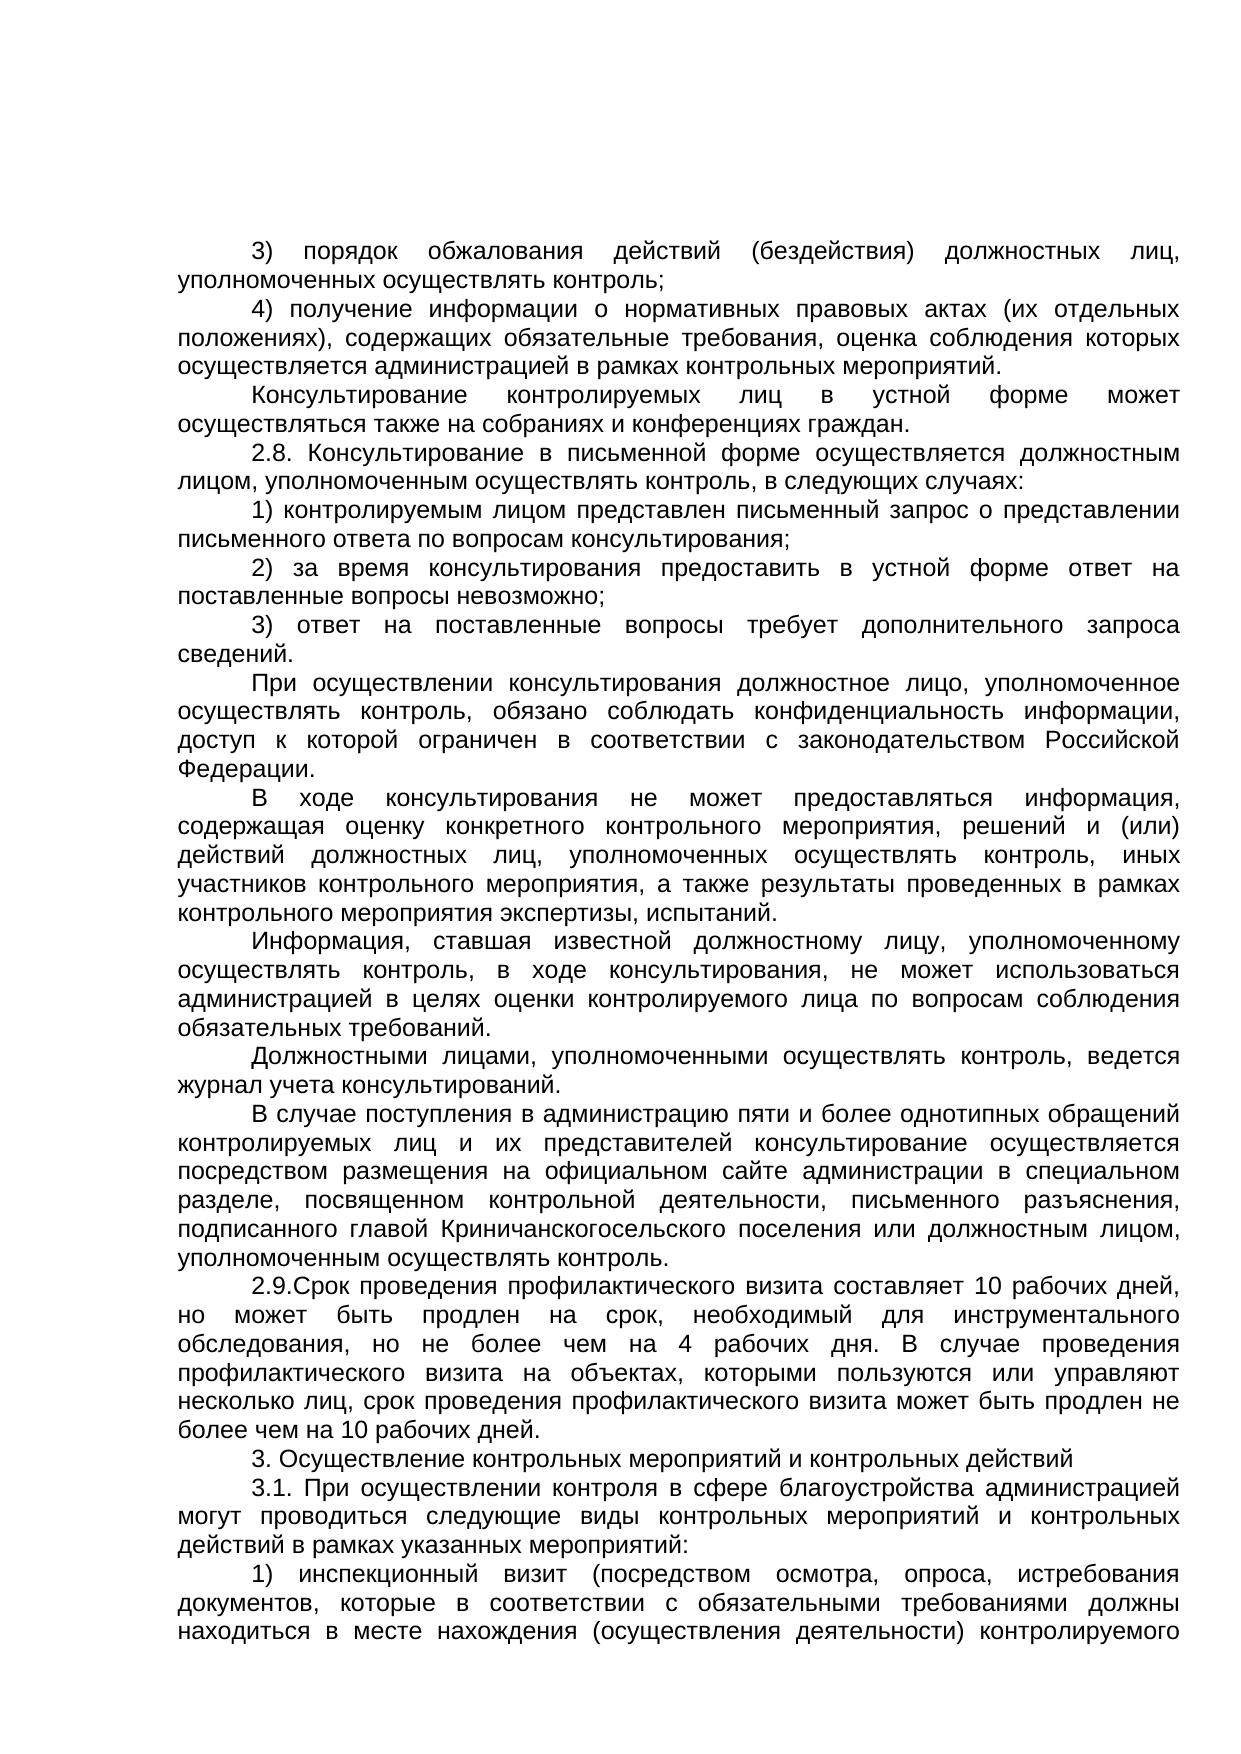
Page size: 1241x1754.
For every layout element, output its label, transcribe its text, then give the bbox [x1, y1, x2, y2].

text 2.9.Срок проведения профилактического визита составляет 10 рабочих дней, но может быть продлен на срок, необходимый для инструментального обследования, но не более чем на 4 рабочих дня. В случае проведения профилактического визита на объектах, которыми пользуются или управляют несколько лиц, срок проведения профилактического визита может быть продлен не более чем на 10 рабочих дней. [177, 1271, 1181, 1444]
text В случае поступления в администрацию пяти и более однотипных обращений контролируемых лиц и их представителей консультирование осуществляется посредством размещения на официальном сайте администрации в специальном разделе, посвященном контрольной деятельности, письменного разъяснения, подписанного главой Криничанскогосельского поселения или должностным лицом, уполномоченным осуществлять контроль. [177, 1099, 1181, 1271]
text 3.1. При осуществлении контроля в сфере благоустройства администрацией могут проводиться следующие виды контрольных мероприятий и контрольных действий в рамках указанных мероприятий: [177, 1472, 1181, 1559]
text Консультирование контролируемых лиц в устной форме может осуществляться также на собраниях и конференциях граждан. [177, 380, 1181, 437]
text 3) ответ на поставленные вопросы требует дополнительного запроса сведений. [177, 610, 1181, 667]
text 3) порядок обжалования действий (бездействия) должностных лиц, уполномоченных осуществлять контроль; [177, 236, 1181, 294]
text Должностными лицами, уполномоченными осуществлять контроль, ведется журнал учета консультирований. [177, 1041, 1181, 1099]
text 1) контролируемым лицом представлен письменный запрос о представлении письменного ответа по вопросам консультирования; [177, 495, 1181, 552]
text В ходе консультирования не может предоставляться информация, содержащая оценку конкретного контрольного мероприятия, решений и (или) действий должностных лиц, уполномоченных осуществлять контроль, иных участников контрольного мероприятия, а также результаты проведенных в рамках контрольного мероприятия экспертизы, испытаний. [177, 782, 1181, 926]
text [177, 1559, 1181, 1645]
text При осуществлении консультирования должностное лицо, уполномоченное осуществлять контроль, обязано соблюдать конфиденциальность информации, доступ к которой ограничен в соответствии с законодательством Российской Федерации. [177, 667, 1181, 782]
text Информация, ставшая известной должностному лицу, уполномоченному осуществлять контроль, в ходе консультирования, не может использоваться администрацией в целях оценки контролируемого лица по вопросам соблюдения обязательных требований. [177, 926, 1181, 1041]
text 2.8. Консультирование в письменной форме осуществляется должностным лицом, уполномоченным осуществлять контроль, в следующих случаях: [177, 437, 1181, 495]
text 3. Осуществление контрольных мероприятий и контрольных действий [177, 1444, 1181, 1472]
text 4) получение информации о нормативных правовых актах (их отдельных положениях), содержащих обязательные требования, оценка соблюдения которых осуществляется администрацией в рамках контрольных мероприятий. [177, 294, 1181, 380]
text 2) за время консультирования предоставить в устной форме ответ на поставленные вопросы невозможно; [177, 552, 1181, 610]
